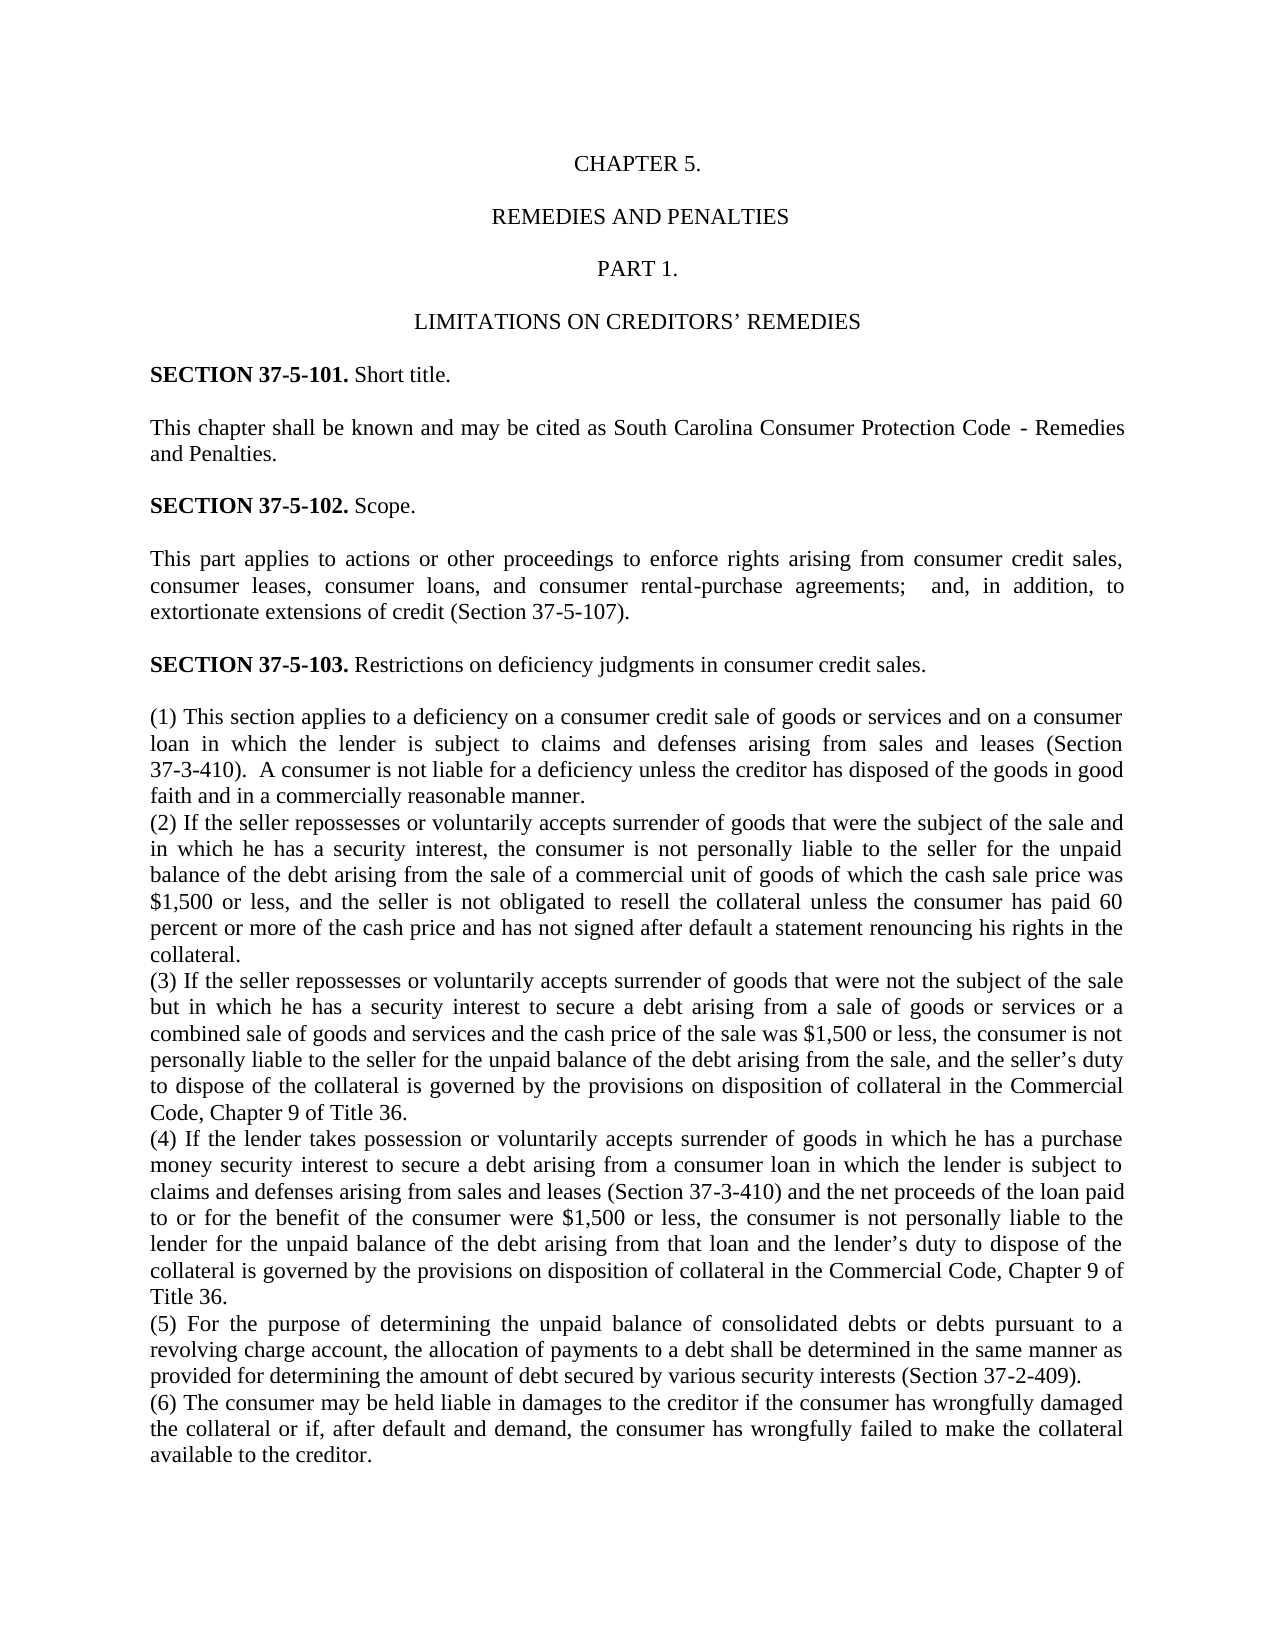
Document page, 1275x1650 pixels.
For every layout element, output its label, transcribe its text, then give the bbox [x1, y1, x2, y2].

text SECTION 37-5-101. Short title. [150, 361, 1125, 387]
text (5) For the purpose of determining the unpaid balance of consolidated debts or debts pursuant to a revolving charge account, the allocation of payments to a debt shall be determined in the same manner as provided for determining the amount of debt secured by various security interests (Section 37-2-409). [150, 1309, 1125, 1389]
text REMEDIES AND PENALTIES [150, 203, 1125, 229]
text (1) This section applies to a deficiency on a consumer credit sale of goods or services and on a consumer loan in which the lender is subject to claims and defenses arising from sales and leases (Section 37-3-410). A consumer is not liable for a deficiency unless the creditor has disposed of the goods in good faith and in a commercially reasonable manner. [150, 703, 1125, 809]
text This part applies to actions or other proceedings to enforce rights arising from consumer credit sales, consumer leases, consumer loans, and consumer rental-purchase agreements; and, in addition, to extortionate extensions of credit (Section 37-5-107). [150, 545, 1125, 624]
text (6) The consumer may be held liable in damages to the creditor if the consumer has wrongfully damaged the collateral or if, after default and demand, the consumer has wrongfully failed to make the collateral available to the creditor. [150, 1389, 1125, 1468]
text (3) If the seller repossesses or voluntarily accepts surrender of goods that were not the subject of the sale but in which he has a security interest to secure a debt arising from a sale of goods or services or a combined sale of goods and services and the cash price of the sale was $1,500 or less, the consumer is not personally liable to the seller for the unpaid balance of the debt arising from the sale, and the seller’s duty to dispose of the collateral is governed by the provisions on disposition of collateral in the Commercial Code, Chapter 9 of Title 36. [150, 967, 1125, 1125]
text CHAPTER 5. [150, 150, 1125, 176]
text SECTION 37-5-102. Scope. [150, 493, 1125, 519]
text SECTION 37-5-103. Restrictions on deficiency judgments in consumer credit sales. [150, 651, 1125, 677]
text (2) If the seller repossesses or voluntarily accepts surrender of goods that were the subject of the sale and in which he has a security interest, the consumer is not personally liable to the seller for the unpaid balance of the debt arising from the sale of a commercial unit of goods of which the cash sale price was $1,500 or less, and the seller is not obligated to resell the collateral unless the consumer has paid 60 percent or more of the cash price and has not signed after default a statement renouncing his rights in the collateral. [150, 809, 1125, 967]
text (4) If the lender takes possession or voluntarily accepts surrender of goods in which he has a purchase money security interest to secure a debt arising from a consumer loan in which the lender is subject to claims and defenses arising from sales and leases (Section 37-3-410) and the net proceeds of the loan paid to or for the benefit of the consumer were $1,500 or less, the consumer is not personally liable to the lender for the unpaid balance of the debt arising from that loan and the lender’s duty to dispose of the collateral is governed by the provisions on disposition of collateral in the Commercial Code, Chapter 9 of Title 36. [150, 1125, 1125, 1309]
text PART 1. [150, 255, 1125, 282]
text This chapter shall be known and may be cited as South Carolina Consumer Protection Code - Remedies and Penalties. [150, 413, 1125, 466]
text LIMITATIONS ON CREDITORS’ REMEDIES [150, 308, 1125, 334]
